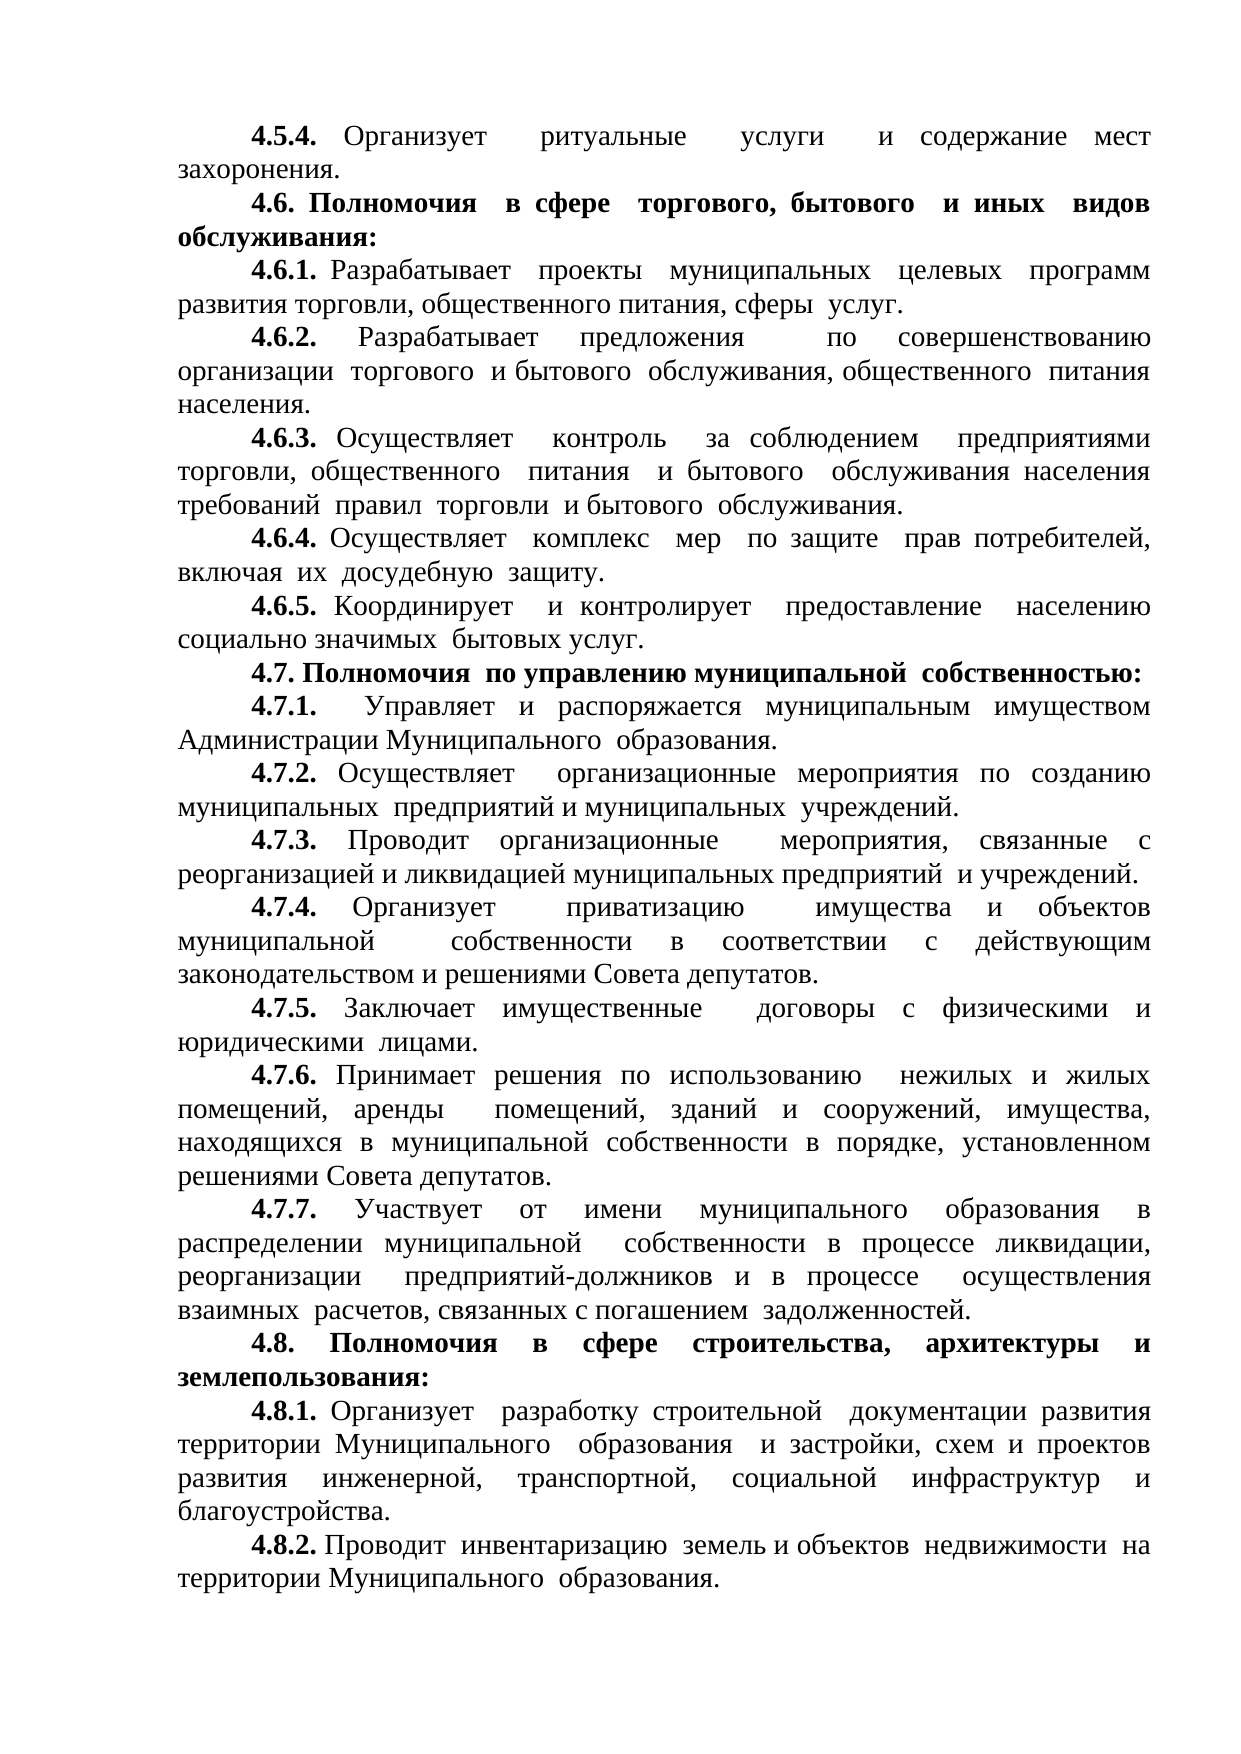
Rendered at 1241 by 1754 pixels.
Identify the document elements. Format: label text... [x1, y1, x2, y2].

text 4.6.2. Разрабатывает предложения по совершенствованию организации торгового и бытового обслуживания, общественного питания населения. [177, 319, 1152, 420]
text 4.7.7. Участвует от имени муниципального образования в распределении муниципальной собственности в процессе ликвидации, реорганизации предприятий-должников и в процессе осуществления взаимных расчетов, связанных с погашением задолженностей. [177, 1191, 1152, 1326]
text 4.8. Полномочия в сфере строительства, архитектуры и землепользования: [177, 1326, 1152, 1393]
text 4.8.1. Организует разработку строительной документации развития территории Муниципального образования и застройки, схем и проектов развития инженерной, транспортной, социальной инфраструктур и благоустройства. [177, 1393, 1152, 1527]
text 4.6.1. Разрабатывает проекты муниципальных целевых программ развития торговли, общественного питания, сферы услуг. [177, 252, 1152, 319]
text 4.7.4. Организует приватизацию имущества и объектов муниципальной собственности в соответствии с действующим законодательством и решениями Совета депутатов. [177, 889, 1152, 990]
text 4.7.1. Управляет и распоряжается муниципальным имуществом Администрации Муниципального образования. [177, 688, 1152, 755]
text 4.7.3. Проводит организационные мероприятия, связанные с реорганизацией и ликвидацией муниципальных предприятий и учреждений. [177, 822, 1152, 889]
text 4.7.2. Осуществляет организационные мероприятия по созданию муниципальных предприятий и муниципальных учреждений. [177, 755, 1152, 822]
text 4.6. Полномочия в сфере торгового, бытового и иных видов обслуживания: [177, 185, 1152, 252]
text 4.8.2. Проводит инвентаризацию земель и объектов недвижимости на территории Муниципального образования. [177, 1527, 1152, 1594]
text 4.6.4. Осуществляет комплекс мер по защите прав потребителей, включая их досудебную защиту. [177, 521, 1152, 588]
text 4.7. Полномочия по управлению муниципальной собственностью: [177, 655, 1152, 688]
text 4.6.5. Координирует и контролирует предоставление населению социально значимых бытовых услуг. [177, 588, 1152, 655]
text 4.5.4. Организует ритуальные услуги и содержание мест захоронения. [177, 118, 1152, 185]
text 4.7.5. Заключает имущественные договоры с физическими и юридическими лицами. [177, 990, 1152, 1057]
text 4.7.6. Принимает решения по использованию нежилых и жилых помещений, аренды помещений, зданий и сооружений, имущества, находящихся в муниципальной собственности в порядке, установленном решениями Совета депутатов. [177, 1057, 1152, 1191]
text 4.6.3. Осуществляет контроль за соблюдением предприятиями торговли, общественного питания и бытового обслуживания населения требований правил торговли и бытового обслуживания. [177, 420, 1152, 521]
